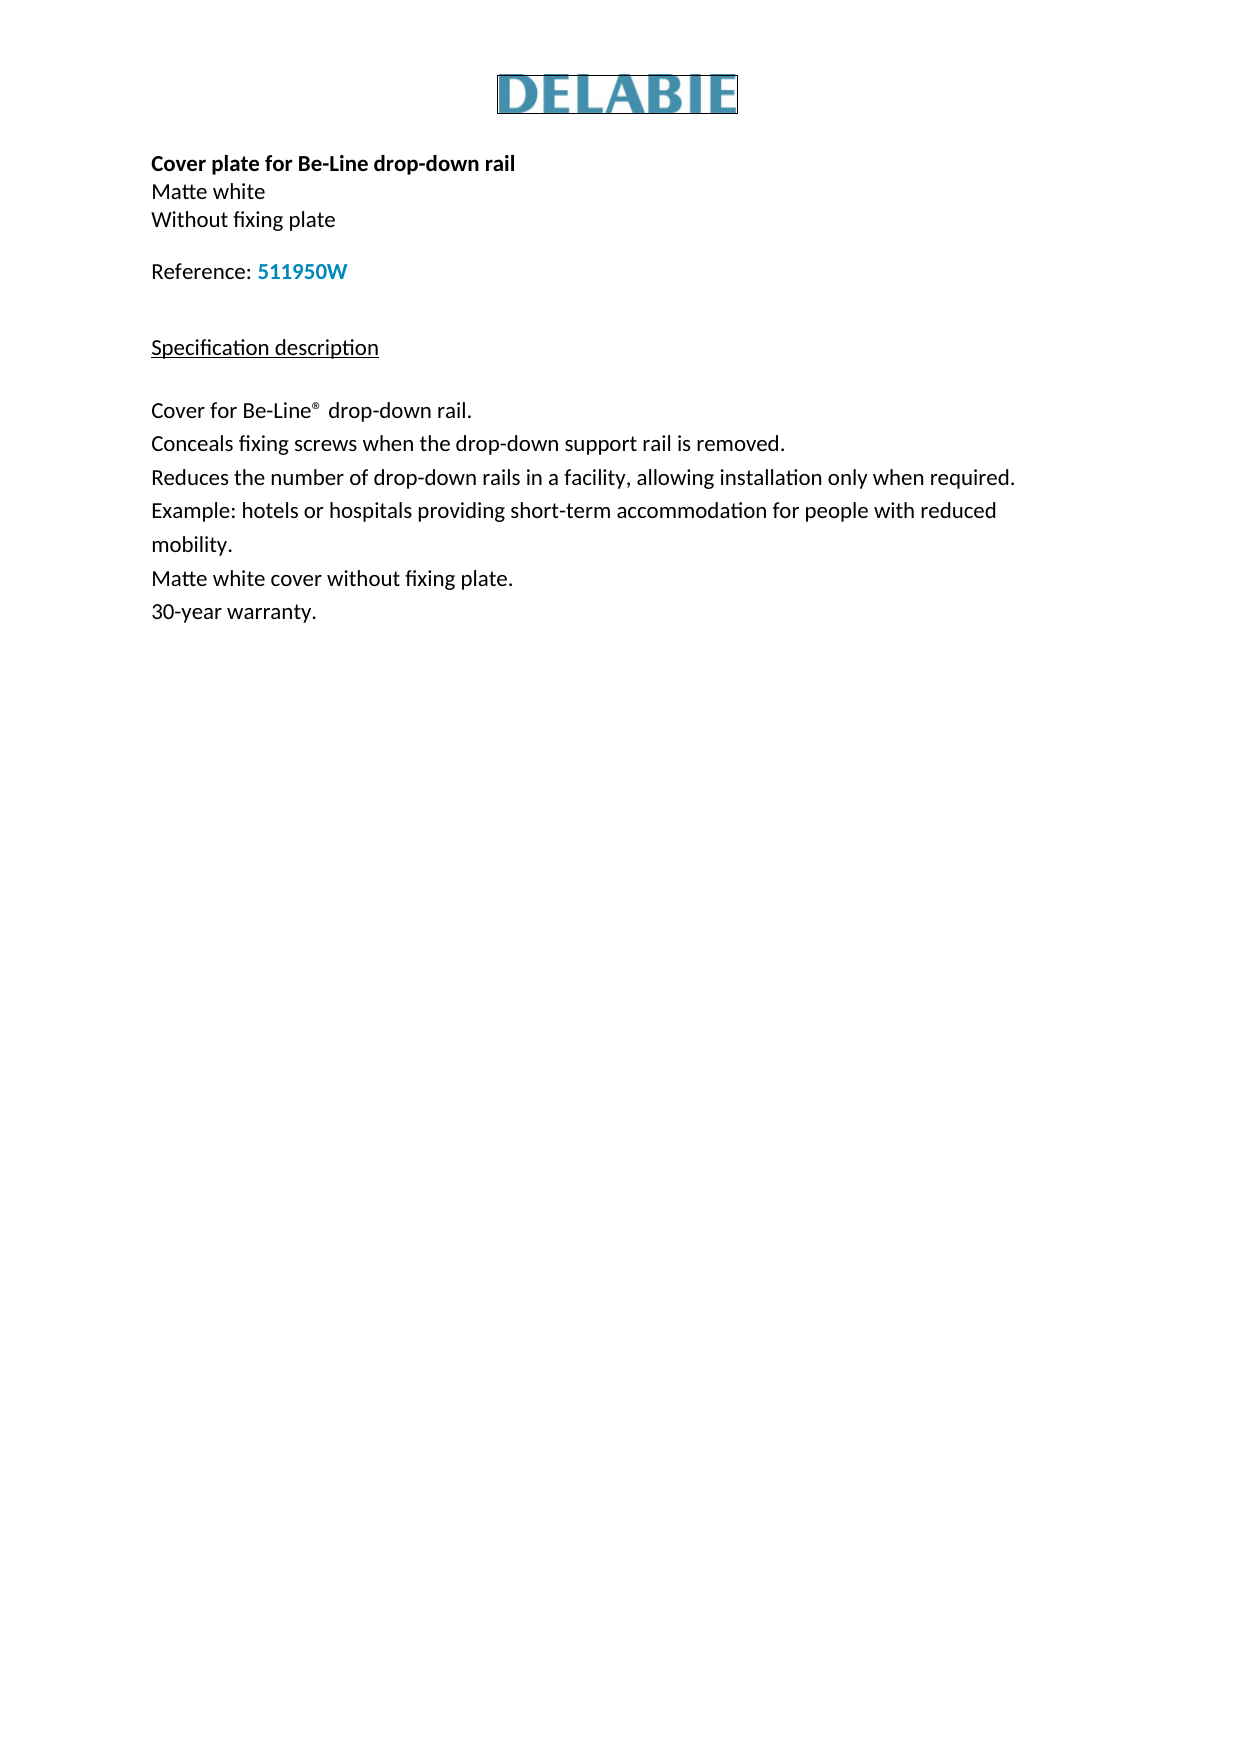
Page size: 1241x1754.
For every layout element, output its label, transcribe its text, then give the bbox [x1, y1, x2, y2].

text Reduces the number of drop-down rails in a facility, allowing installation only when required. [151, 463, 1084, 491]
picture [498, 76, 737, 113]
text Specification description [151, 333, 1084, 361]
text Reference: 511950W [151, 257, 1084, 285]
text Without fixing plate [151, 205, 1084, 233]
text Cover for Be-Line® drop-down rail. [151, 396, 1084, 424]
text Conceals fixing screws when the drop-down support rail is removed. [151, 429, 1084, 458]
text Matte white [151, 177, 1084, 205]
text Example: hotels or hospitals providing short-term accommodation for people with reduced mobility. [151, 497, 1084, 558]
text Cover plate for Be-Line drop-down rail [151, 149, 1084, 177]
text Matte white cover without fixing plate. [151, 564, 1084, 592]
text 30-year warranty. [151, 597, 1084, 625]
